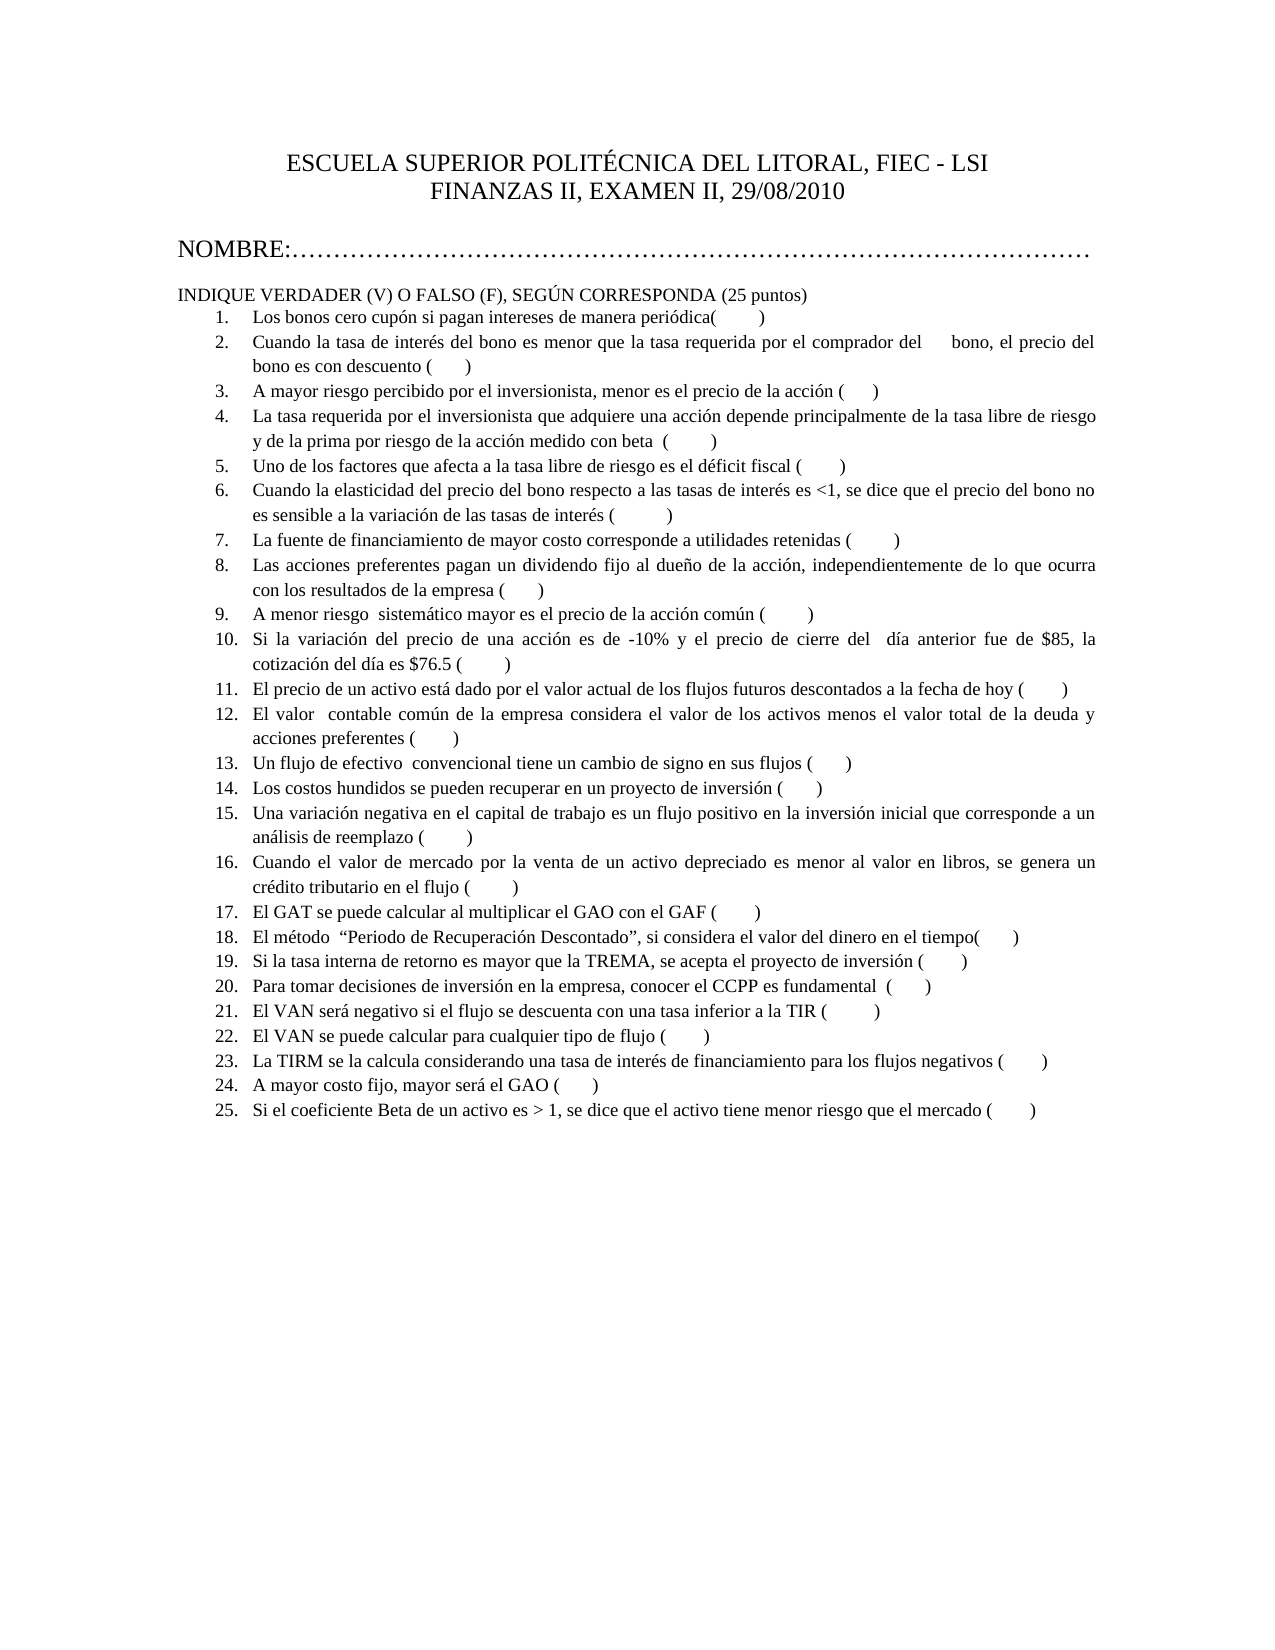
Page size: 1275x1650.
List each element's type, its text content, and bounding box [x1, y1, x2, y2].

list Si la variación del precio de una acción es de -10% y el precio de cierre del día anterior fue de $85, la cotización del día es $76.5 ( ) [215, 628, 1098, 674]
list La TIRM se la calcula considerando una tasa de interés de financiamiento para los flujos negativos ( ) [215, 1049, 1098, 1071]
list Las acciones preferentes pagan un dividendo fijo al dueño de la acción, independientemente de lo que ocurra con los resultados de la empresa ( ) [215, 554, 1098, 600]
list Cuando el valor de mercado por la venta de un activo depreciado es menor al valor en libros, se genera un crédito tributario en el flujo ( ) [215, 851, 1098, 897]
list A mayor costo fijo, mayor será el GAO ( ) [215, 1074, 1098, 1096]
list El valor contable común de la empresa considera el valor de los activos menos el valor total de la deuda y acciones preferentes ( ) [215, 702, 1098, 749]
text INDIQUE VERDADER (V) O FALSO (F), SEGÚN CORRESPONDA (25 puntos) [177, 284, 1098, 306]
list A menor riesgo sistemático mayor es el precio de la acción común ( ) [215, 603, 1098, 625]
list Para tomar decisiones de inversión en la empresa, conocer el CCPP es fundamental ( ) [215, 975, 1098, 997]
list Si la tasa interna de retorno es mayor que la TREMA, se acepta el proyecto de inversión ( ) [215, 950, 1098, 972]
list La tasa requerida por el inversionista que adquiere una acción depende principalmente de la tasa libre de riesgo y de la prima por riesgo de la acción medido con beta ( ) [215, 405, 1098, 451]
list Cuando la tasa de interés del bono es menor que la tasa requerida por el comprador del bono, el precio del bono es con descuento ( ) [215, 331, 1098, 377]
list El precio de un activo está dado por el valor actual de los flujos futuros descontados a la fecha de hoy ( ) [215, 678, 1098, 699]
list Uno de los factores que afecta a la tasa libre de riesgo es el déficit fiscal ( ) [215, 454, 1098, 476]
list El VAN será negativo si el flujo se descuenta con una tasa inferior a la TIR ( ) [215, 1000, 1098, 1021]
list El GAT se puede calcular al multiplicar el GAO con el GAF ( ) [215, 901, 1098, 922]
list Los costos hundidos se pueden recuperar en un proyecto de inversión ( ) [215, 777, 1098, 798]
list El método “Periodo de Recuperación Descontado”, si considera el valor del dinero en el tiempo( ) [215, 926, 1098, 947]
list Los bonos cero cupón si pagan intereses de manera periódica( ) [215, 306, 1098, 327]
list Cuando la elasticidad del precio del bono respecto a las tasas de interés es <1, se dice que el precio del bono no es sensible a la variación de las tasas de interés ( ) [215, 479, 1098, 526]
text NOMBRE:…………………………………………………………………………………… [177, 234, 1098, 263]
list A mayor riesgo percibido por el inversionista, menor es el precio de la acción ( ) [215, 380, 1098, 402]
list El VAN se puede calcular para cualquier tipo de flujo ( ) [215, 1025, 1098, 1046]
text ESCUELA SUPERIOR POLITÉCNICA DEL LITORAL, FIEC - LSI [177, 148, 1098, 176]
text FINANZAS II, EXAMEN II, 29/08/2010 [177, 176, 1098, 205]
list La fuente de financiamiento de mayor costo corresponde a utilidades retenidas ( ) [215, 529, 1098, 550]
list Si el coeficiente Beta de un activo es > 1, se dice que el activo tiene menor riesgo que el mercado ( ) [215, 1099, 1098, 1121]
list Una variación negativa en el capital de trabajo es un flujo positivo en la inversión inicial que corresponde a un análisis de reemplazo ( ) [215, 802, 1098, 848]
list Un flujo de efectivo convencional tiene un cambio de signo en sus flujos ( ) [215, 752, 1098, 773]
